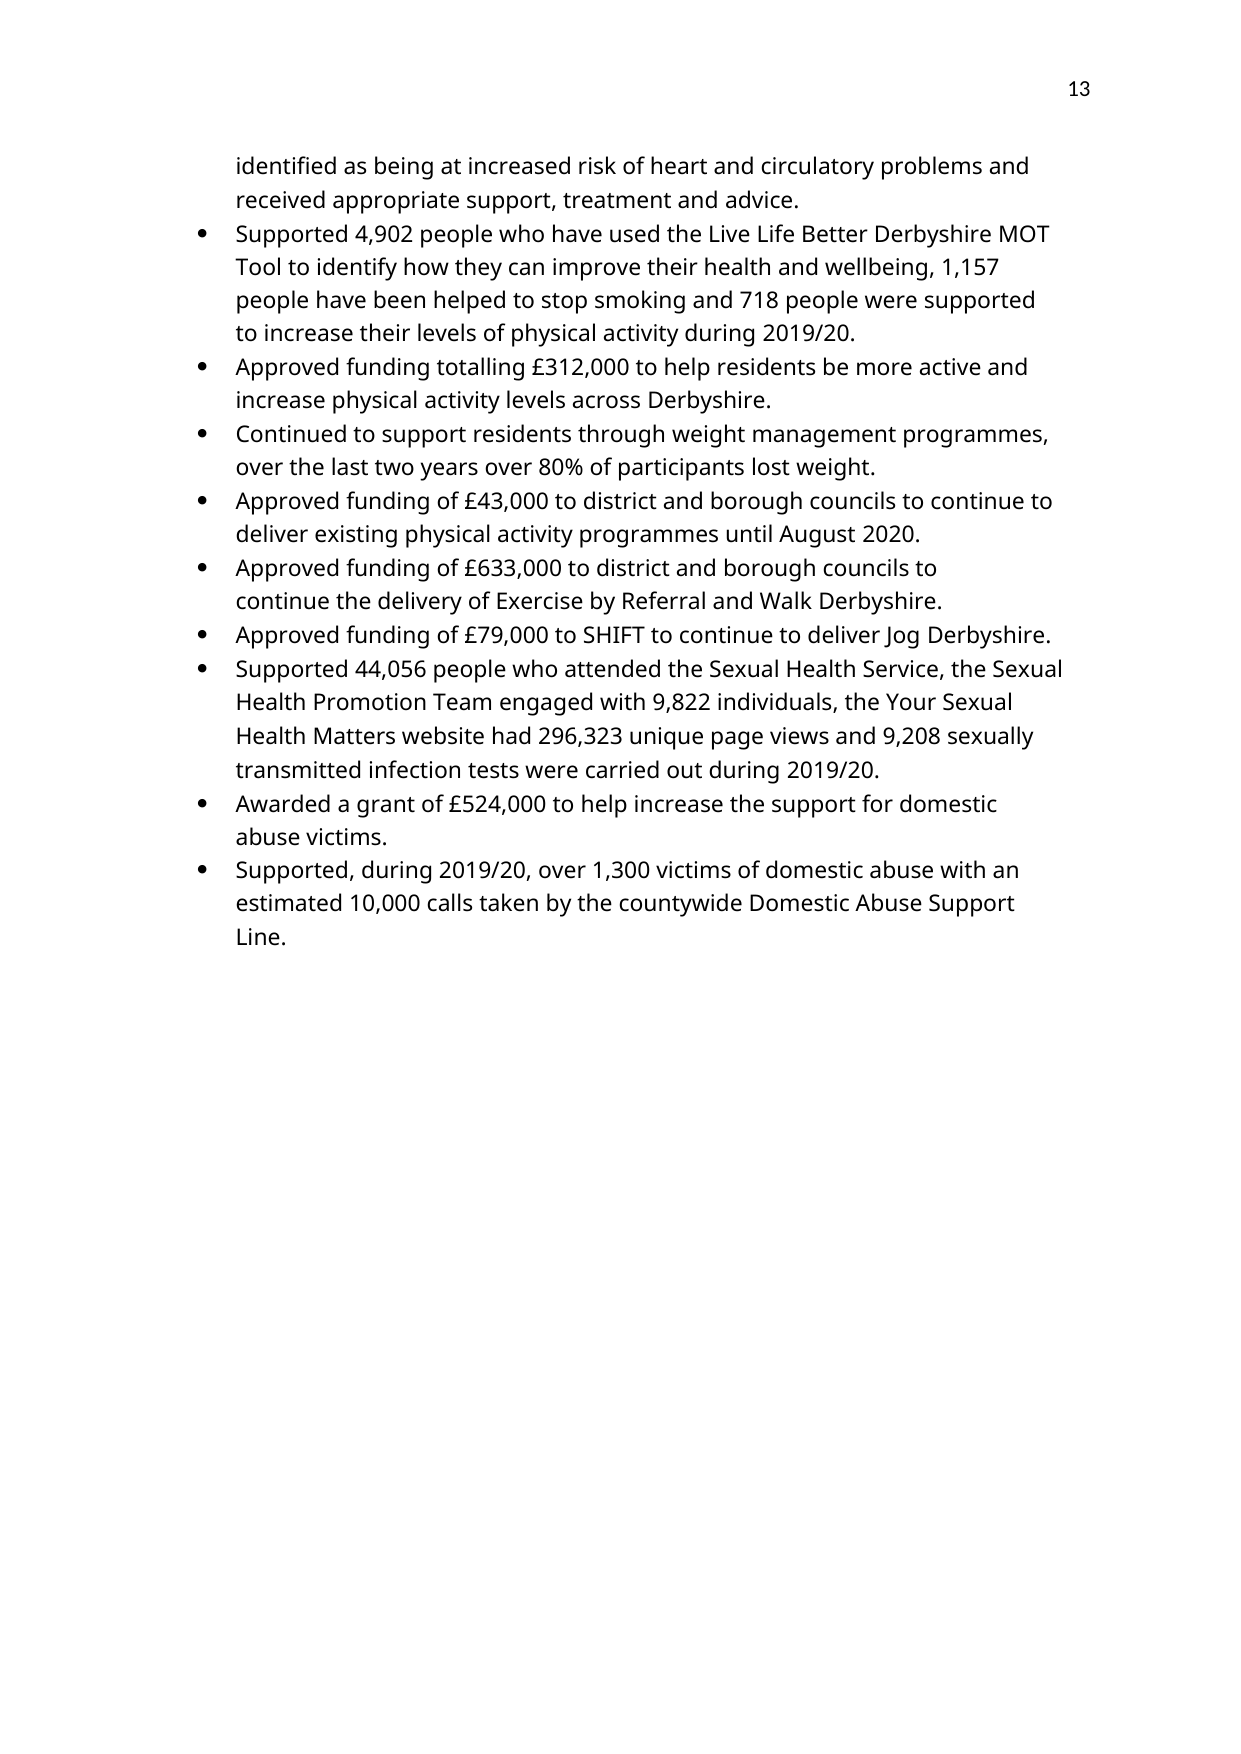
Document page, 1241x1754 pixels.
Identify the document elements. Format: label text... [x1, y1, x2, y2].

list Approved funding totalling £312,000 to help residents be more active and increase physical activity levels across Derbyshire. [198, 351, 1056, 416]
list Approved funding of £633,000 to district and borough councils to continue the delivery of Exercise by Referral and Walk Derbyshire. [198, 551, 1013, 616]
list Supported, during 2019/20, over 1,300 victims of domestic abuse with an estimated 10,000 calls taken by the countywide Domestic Abuse Support Line. [198, 854, 1068, 952]
list Awarded a grant of £524,000 to help increase the support for domestic abuse victims. [198, 788, 1003, 852]
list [198, 150, 1058, 215]
list Approved funding of £43,000 to district and borough councils to continue to deliver existing physical activity programmes until August 2020. [198, 485, 1064, 549]
list Supported 4,902 people who have used the Live Life Better Derbyshire MOT Tool to identify how they can improve their health and wellbeing, 1,157 people have been helped to stop smoking and 718 people were supported to increase their levels of physical activity during 2019/20. [198, 218, 1064, 348]
list Approved funding of £79,000 to SHIFT to continue to deliver Jog Derbyshire. [198, 619, 1090, 650]
list Supported 44,056 people who attended the Sexual Health Service, the Sexual Health Promotion Team engaged with 9,822 individuals, the Your Sexual Health Matters website had 296,323 unique page views and 9,208 sexually transmitted infection tests were carried out during 2019/20. [198, 653, 1073, 785]
list Continued to support residents through weight management programmes, over the last two years over 80% of participants lost weight. [198, 418, 1067, 482]
